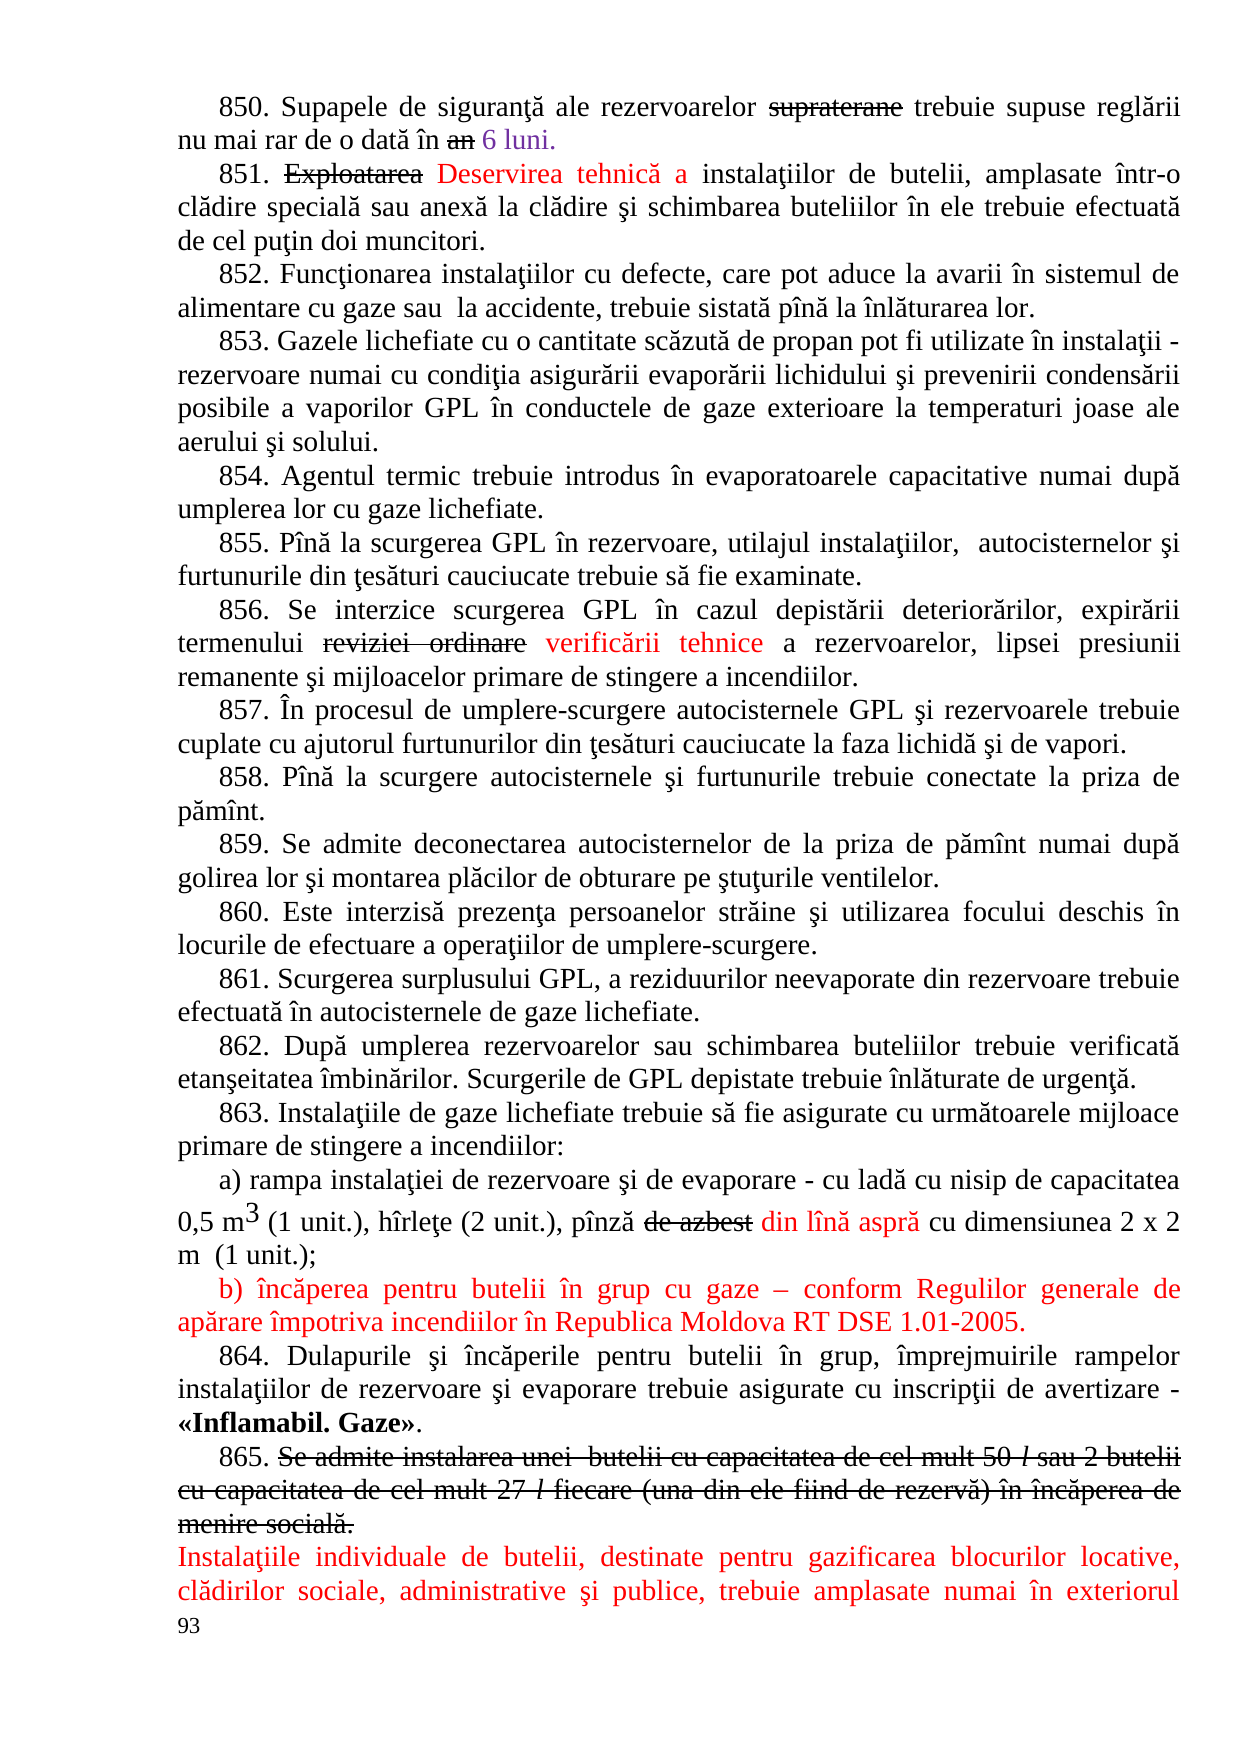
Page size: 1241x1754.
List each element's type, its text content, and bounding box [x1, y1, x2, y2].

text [177, 1539, 1181, 1606]
text 855. Pînă la scurgerea GPL în rezervoare, utilajul instalaţiilor, autocisternelor şi furtunurile din ţesături cauciucate trebuie să fie examinate. [177, 525, 1181, 592]
text 865. Se admite instalarea unei butelii cu capacitatea de cel mult sau 2 butelii cu capacitatea de cel mult fiecare (una din ele fiind de rezervă) în încăperea de menire socială. [177, 1491, 1181, 1539]
text 861. Scurgerea surplusului GPL, a reziduurilor neevaporate din rezervoare trebuie efectuată în autocisternele de gaze lichefiate. [177, 961, 1181, 1028]
text 852. Funcţionarea instalaţiilor cu defecte, care pot aduce la avarii în sistemul de alimentare cu gaze sau la accidente, trebuie sistată pînă la înlăturarea lor. [177, 256, 1181, 323]
text 857. În procesul de umplere-scurgere autocisternele GPL şi rezervoarele trebuie cuplate cu ajutorul furtunurilor din ţesături cauciucate la faza lichidă şi de vapori. [177, 692, 1181, 759]
text 858. Pînă la scurgere autocisternele şi furtunurile trebuie conectate la priza de pămînt. [177, 759, 1181, 827]
text 859. Se admite deconectarea autocisternelor de la priza de pămînt numai după golirea lor şi montarea plăcilor de obturare pe ştuţurile ventilelor. [177, 827, 1181, 894]
text a) rampa instalaţiei de rezervoare şi de evaporare - cu ladă cu nisip de capacitatea (1 unit.), hîrleţe (2 unit.), pînză de azbest din lînă aspră cu dimensiunea 2 x (1 unit.); [177, 1162, 1181, 1271]
text 854. Agentul termic trebuie introdus în evaporatoarele capacitative numai după umplerea lor cu gaze lichefiate. [177, 458, 1181, 525]
text 856. Se interzice scurgerea GPL în cazul depistării deteriorărilor, expirării termenului reviziei ordinare verificării tehnice a rezervoarelor, lipsei presiunii remanente şi mijloacelor primare de stingere a incendiilor. [177, 592, 1181, 692]
text b) încăperea pentru butelii în grup cu gaze – conform Regulilor generale de apărare împotriva incendiilor în Republica Moldova RT DSE 1.01-2005. [177, 1271, 1181, 1338]
text 851. Exploatarea Deservirea tehnică a instalaţiilor de butelii, amplasate într-o clădire specială sau anexă la clădire şi schimbarea buteliilor în ele trebuie efectuată de cel puţin doi muncitori. [177, 156, 1181, 256]
text 862. După umplerea rezervoarelor sau schimbarea buteliilor trebuie verificată etanşeitatea îmbinărilor. Scurgerile de GPL depistate trebuie înlăturate de urgenţă. [177, 1028, 1181, 1095]
text 863. Instalaţiile de gaze lichefiate trebuie să fie asigurate cu următoarele mijloace primare de stingere a incendiilor: [177, 1095, 1181, 1162]
text 865. Se admite instalarea unei butelii cu capacitatea de cel mult sau 2 butelii cu capacitatea de cel mult fiecare (una din ele fiind de rezervă) în încăperea de menire socială. [177, 1439, 1181, 1490]
text 853. Gazele lichefiate cu o cantitate scăzută de propan pot fi utilizate în instalaţii - rezervoare numai cu condiţia asigurării evaporării lichidului şi prevenirii condensării posibile a vaporilor GPL în conductele de gaze exterioare la temperaturi joase ale aerului şi solului. [177, 323, 1181, 458]
text 864. Dulapurile şi încăperile pentru butelii în grup, împrejmuirile rampelor instalaţiilor de rezervoare şi evaporare trebuie asigurate cu inscripţii de avertizare - «Inflamabil. Gaze». [177, 1338, 1181, 1439]
text 850. Supapele de siguranţă ale rezervoarelor supraterane trebuie supuse reglării nu mai rar de o dată în an 6 luni. [177, 89, 1181, 156]
text 860. Este interzisă prezenţa persoanelor străine şi utilizarea focului deschis în locurile de efectuare a operaţiilor de umplere-scurgere. [177, 894, 1181, 961]
